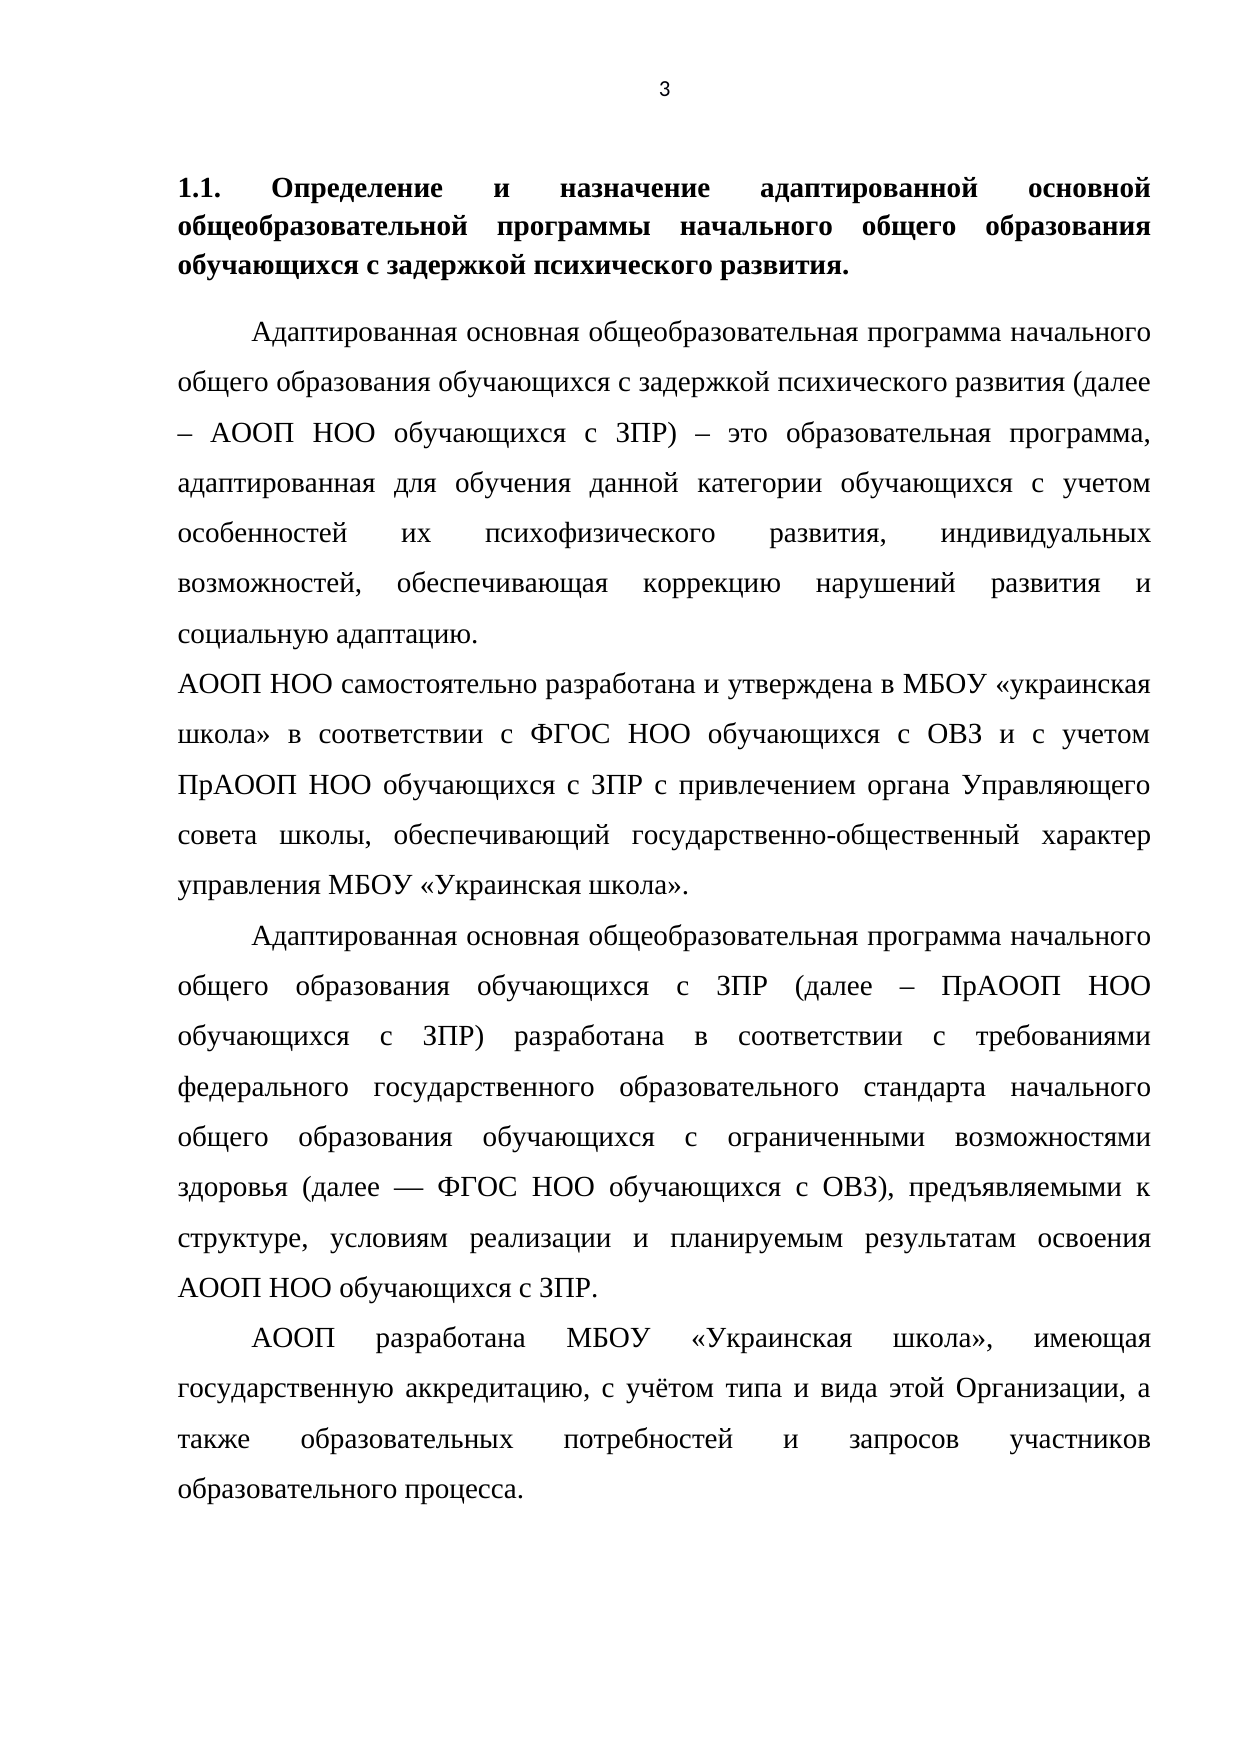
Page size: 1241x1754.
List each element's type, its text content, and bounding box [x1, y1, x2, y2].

text Адаптированная основная общеобразовательная программа начального общего образования обучающихся с задержкой психического развития (далее – АООП НОО обучающихся с ЗПР) – это образовательная программа, адаптированная для обучения данной категории обучающихся с учетом особенностей их психофизического развития, индивидуальных возможностей, обеспечивающая коррекцию нарушений развития и социальную адаптацию. [177, 314, 1152, 649]
text 1.1. Определение и назначение адаптированной основной общеобразовательной программы начального общего образования обучающихся с задержкой психического развития. [177, 170, 1152, 280]
text АООП разработана МБОУ «Украинская школа», имеющая государственную аккредитацию, с учётом типа и вида этой Организации, а также образовательных потребностей и запросов участников образовательного процесса. [177, 1320, 1152, 1505]
text Адаптированная основная общеобразовательная программа начального общего образования обучающихся с ЗПР (далее – ПрАООП НОО обучающихся с ЗПР) разработана в соответствии с требованиями федерального государственного образовательного стандарта начального общего образования обучающихся с ограниченными возможностями здоровья (далее — ФГОС НОО обучающихся с ОВЗ), предъявляемыми к структуре, условиям реализации и планируемым результатам освоения АООП НОО обучающихся с ЗПР. [177, 918, 1152, 1303]
text АООП НОО самостоятельно разработана и утверждена в МБОУ «украинская школа» в соответствии с ФГОС НОО обучающихся с ОВЗ и с учетом ПрАООП НОО обучающихся с ЗПР с привлечением органа Управляющего совета школы, обеспечивающий государственно-общественный характер управления МБОУ «Украинская школа». [177, 666, 1152, 901]
